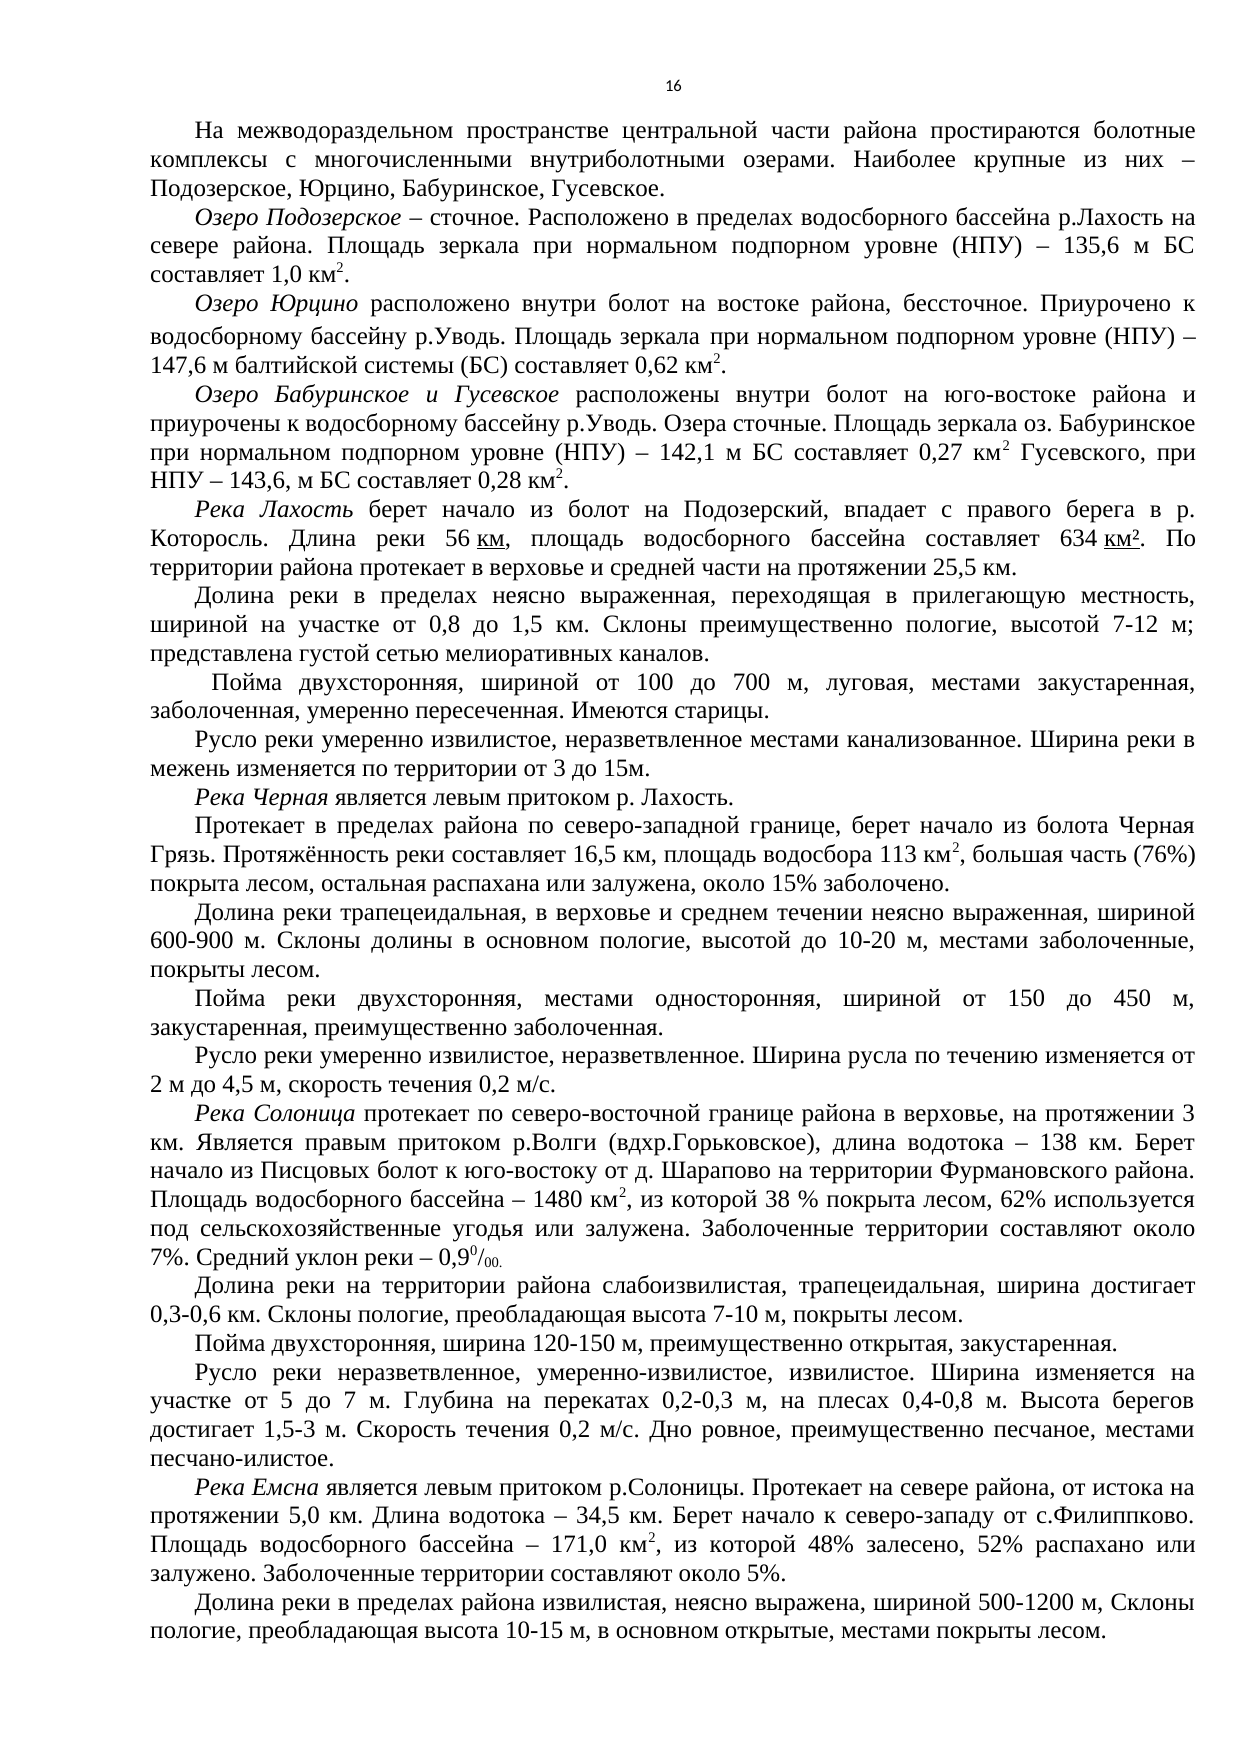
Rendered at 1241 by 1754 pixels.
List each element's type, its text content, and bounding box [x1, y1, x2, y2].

text Долина реки в пределах района извилистая, неясно выражена, шириной 500-, Склоны пологие, преобладающая высота 10-, в основном открытые, местами покрыты лесом. [150, 1587, 1196, 1644]
text Пойма двухсторонняя, шириной от 100 до , луговая, местами закустаренная, заболоченная, умеренно пересеченная. Имеются старицы. [150, 667, 1196, 724]
text Озеро Подозерское – сточное. Расположено в пределах водосборного бассейна р.Лахость на севере района. Площадь зеркала при нормальном подпорном уровне (НПУ) – БС составляет 1,0 км2. [150, 202, 1196, 288]
text Река Солоница протекает по северо-восточной границе района в верховье, на протяжении . Является правым притоком р.Волги (вдхр.Горьковское), длина водотока – . Берет начало из Писцовых болот к юго-востоку от д. Шарапово на территории Фурмановского района. Площадь водосборного бассейна – 1480 км2, из которой 38 % покрыта лесом, 62% используется под сельскохозяйственные угодья или залужена. Заболоченные территории составляют около 7%. Средний уклон реки – 0,90/00. [150, 1098, 1196, 1270]
text Пойма реки двухсторонняя, местами односторонняя, шириной от 150 до , закустаренная, преимущественно заболоченная. [150, 983, 1196, 1040]
text Река Черная является левым притоком р. Лахость. [150, 782, 1196, 810]
text Озеро Юрцино расположено внутри болот на востоке района, бессточное. Приурочено к водосборному бассейну р.Уводь. Площадь зеркала при нормальном подпорном уровне (НПУ) – балтийской системы (БС) составляет 0,62 км2. [150, 288, 1196, 379]
text Русло реки умеренно извилистое, неразветвленное местами канализованное. Ширина реки в межень изменяется по территории от 3 до 15м. [150, 724, 1196, 782]
text Русло реки умеренно извилистое, неразветвленное. Ширина русла по течению изменяется от до , скорость течения 0,2 м/с. [150, 1040, 1196, 1098]
text Долина реки на территории района слабоизвилистая, трапецеидальная, ширина достигает 0,3-. Склоны пологие, преобладающая высота 7-, покрыты лесом. [150, 1270, 1196, 1328]
text Река Лахость берет начало из болот на Подозерский, впадает с правого берега в р. Которосль. Длина реки 56 км, площадь водосборного бассейна составляет 634 км². По территории района протекает в верховье и средней части на протяжении . [150, 494, 1196, 580]
text Долина реки в пределах неясно выраженная, переходящая в прилегающую местность, шириной на участке от 0,8 до . Склоны преимущественно пологие, высотой 7-; представлена густой сетью мелиоративных каналов. [150, 580, 1196, 667]
text Река Емсна является левым притоком р.Солоницы. Протекает на севере района, от истока на протяжении . Длина водотока – . Берет начало к северо-западу от с.Филиппково. Площадь водосборного бассейна – 171,0 км2, из которой 48% залесено, 52% распахано или залужено. Заболоченные территории составляют около 5%. [150, 1472, 1196, 1587]
text Русло реки неразветвленное, умеренно-извилистое, извилистое. Ширина изменяется на участке от 5 до . Глубина на перекатах 0,2-, на плесах 0,4-. Высота берегов достигает 1,5-. Скорость течения 0,2 м/с. Дно ровное, преимущественно песчаное, местами песчано-илистое. [150, 1357, 1196, 1472]
text Протекает в пределах района по северо-западной границе, берет начало из болота Черная Грязь. Протяжённость реки составляет , площадь водосбора 113 км2, большая часть (76%) покрыта лесом, остальная распахана или залужена, около 15% заболочено. [150, 810, 1196, 897]
text Озеро Бабуринское и Гусевское расположены внутри болот на юго-востоке района и приурочены к водосборному бассейну р.Уводь. Озера сточные. Площадь зеркала оз. Бабуринское при нормальном подпорном уровне (НПУ) – БС составляет 0,27 км2 Гусевского, при НПУ – 143,6, м БС составляет 0,28 км2. [150, 379, 1196, 494]
text Пойма двухсторонняя, ширина 120-, преимущественно открытая, закустаренная. [150, 1328, 1196, 1357]
text На межводораздельном пространстве центральной части района простираются болотные комплексы с многочисленными внутриболотными озерами. Наиболее крупные из них – Подозерское, Юрцино, Бабуринское, Гусевское. [150, 116, 1196, 202]
text Долина реки трапецеидальная, в верховье и среднем течении неясно выраженная, шириной 600-. Склоны долины в основном пологие, высотой до 10-, местами заболоченные, покрыты лесом. [150, 897, 1196, 983]
